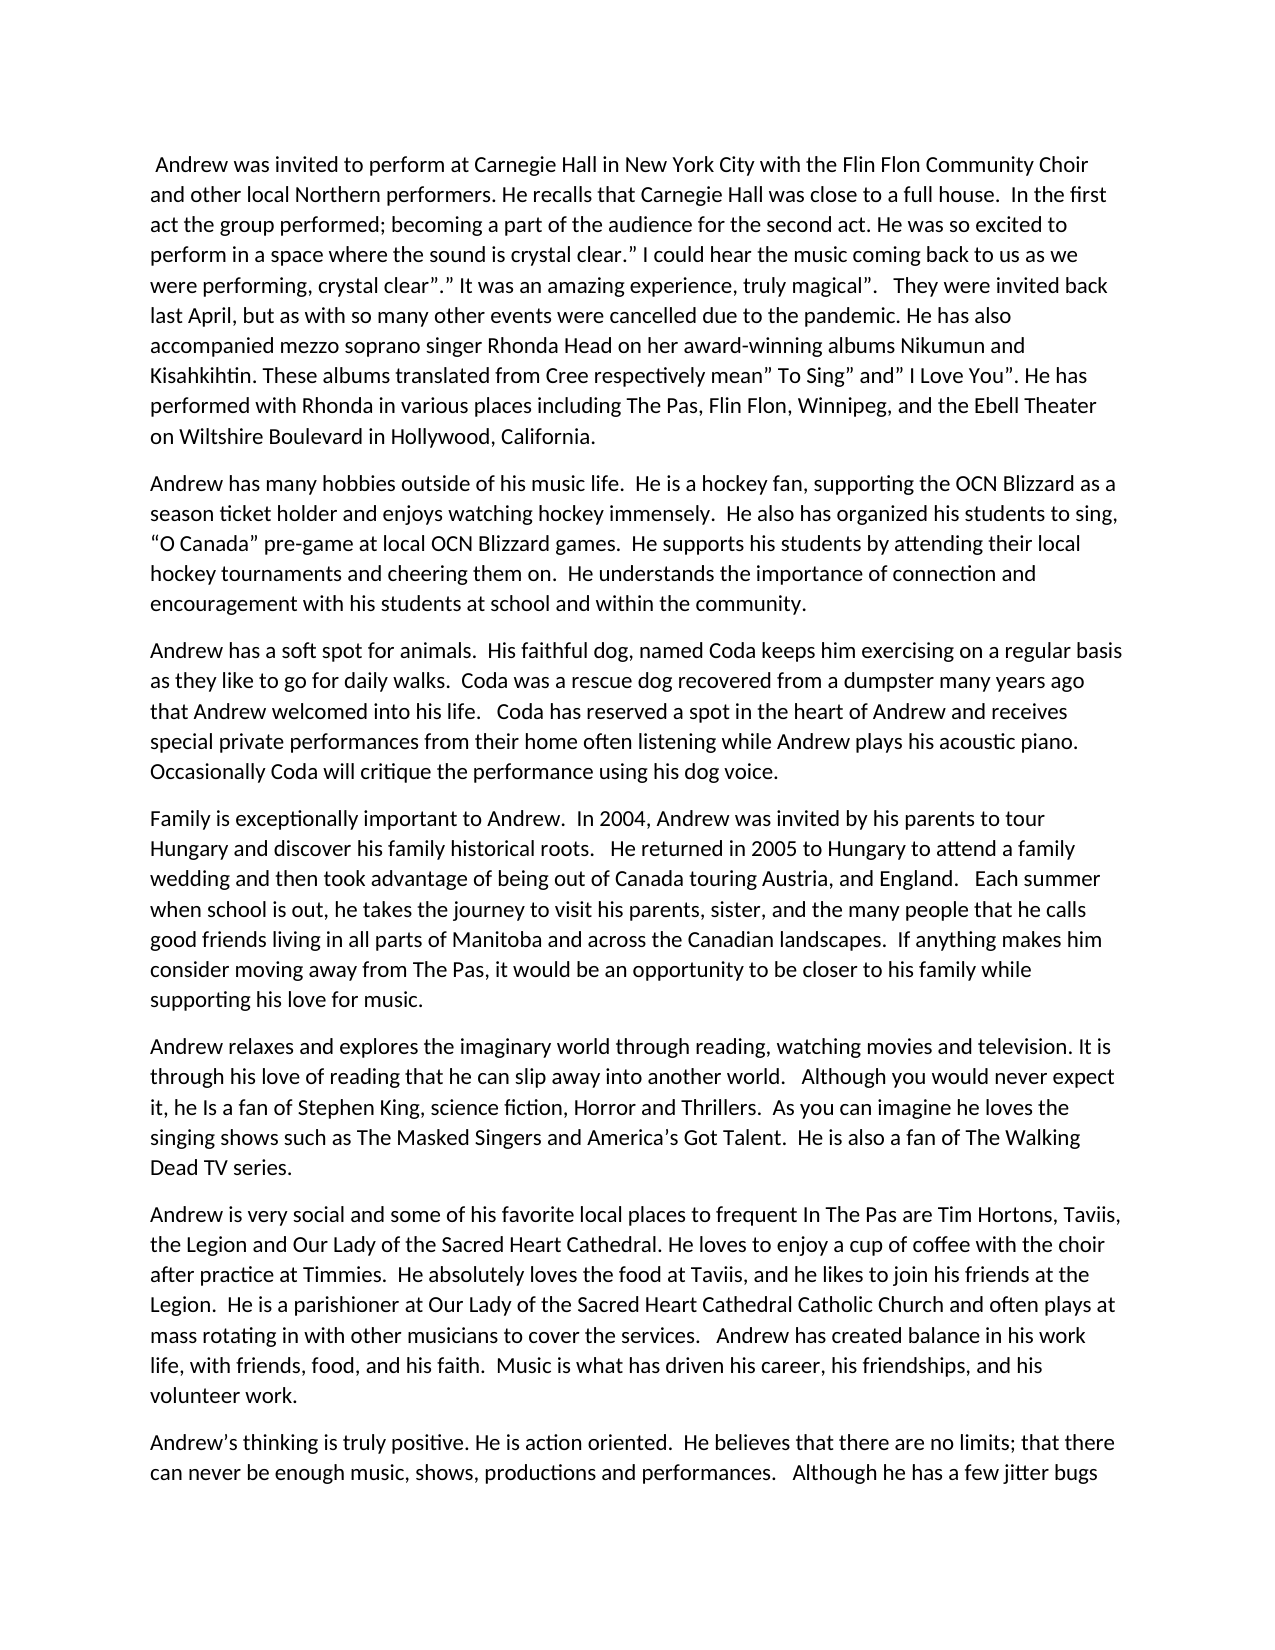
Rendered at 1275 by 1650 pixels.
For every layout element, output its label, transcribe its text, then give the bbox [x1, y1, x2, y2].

text Andrew has many hobbies outside of his music life. He is a hockey fan, supporting the OCN Blizzard as a season ticket holder and enjoys watching hockey immensely. He also has organized his students to sing, “O Canada” pre-game at local OCN Blizzard games. He supports his students by attending their local hockey tournaments and cheering them on. He understands the importance of connection and encouragement with his students at school and within the community. [150, 469, 1125, 618]
text Andrew was invited to perform at Carnegie Hall in New York City with the Flin Flon Community Choir and other local Northern performers. He recalls that Carnegie Hall was close to a full house. In the first act the group performed; becoming a part of the audience for the second act. He was so excited to perform in a space where the sound is crystal clear.” I could hear the music coming back to us as we were performing, crystal clear”.” It was an amazing experience, truly magical”. They were invited back last April, but as with so many other events were cancelled due to the pandemic. He has also accompanied mezzo soprano singer Rhonda Head on her award-winning albums Nikumun and Kisahkihtin. These albums translated from Cree respectively mean” To Sing” and” I Love You”. He has performed with Rhonda in various places including The Pas, Flin Flon, Winnipeg, and the Ebell Theater on Wiltshire Boulevard in Hollywood, California. [150, 150, 1125, 450]
text Andrew is very social and some of his favorite local places to frequent In The Pas are Tim Hortons, Taviis, the Legion and Our Lady of the Sacred Heart Cathedral. He loves to enjoy a cup of coffee with the choir after practice at Timmies. He absolutely loves the food at Taviis, and he likes to join his friends at the Legion. He is a parishioner at Our Lady of the Sacred Heart Cathedral Catholic Church and often plays at mass rotating in with other musicians to cover the services. Andrew has created balance in his work life, with friends, food, and his faith. Music is what has driven his career, his friendships, and his volunteer work. [150, 1200, 1125, 1409]
text Andrew has a soft spot for animals. His faithful dog, named Coda keeps him exercising on a regular basis as they like to go for daily walks. Coda was a rescue dog recovered from a dumpster many years ago that Andrew welcomed into his life. Coda has reserved a spot in the heart of Andrew and receives special private performances from their home often listening while Andrew plays his acoustic piano. Occasionally Coda will critique the performance using his dog voice. [150, 636, 1125, 785]
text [150, 1428, 1125, 1486]
text Andrew relaxes and explores the imaginary world through reading, watching movies and television. It is through his love of reading that he can slip away into another world. Although you would never expect it, he Is a fan of Stephen King, science fiction, Horror and Thrillers. As you can imagine he loves the singing shows such as The Masked Singers and America’s Got Talent. He is also a fan of The Walking Dead TV series. [150, 1032, 1125, 1181]
text Family is exceptionally important to Andrew. In 2004, Andrew was invited by his parents to tour Hungary and discover his family historical roots. He returned in 2005 to Hungary to attend a family wedding and then took advantage of being out of Canada touring Austria, and England. Each summer when school is out, he takes the journey to visit his parents, sister, and the many people that he calls good friends living in all parts of Manitoba and across the Canadian landscapes. If anything makes him consider moving away from The Pas, it would be an opportunity to be closer to his family while supporting his love for music. [150, 804, 1125, 1013]
